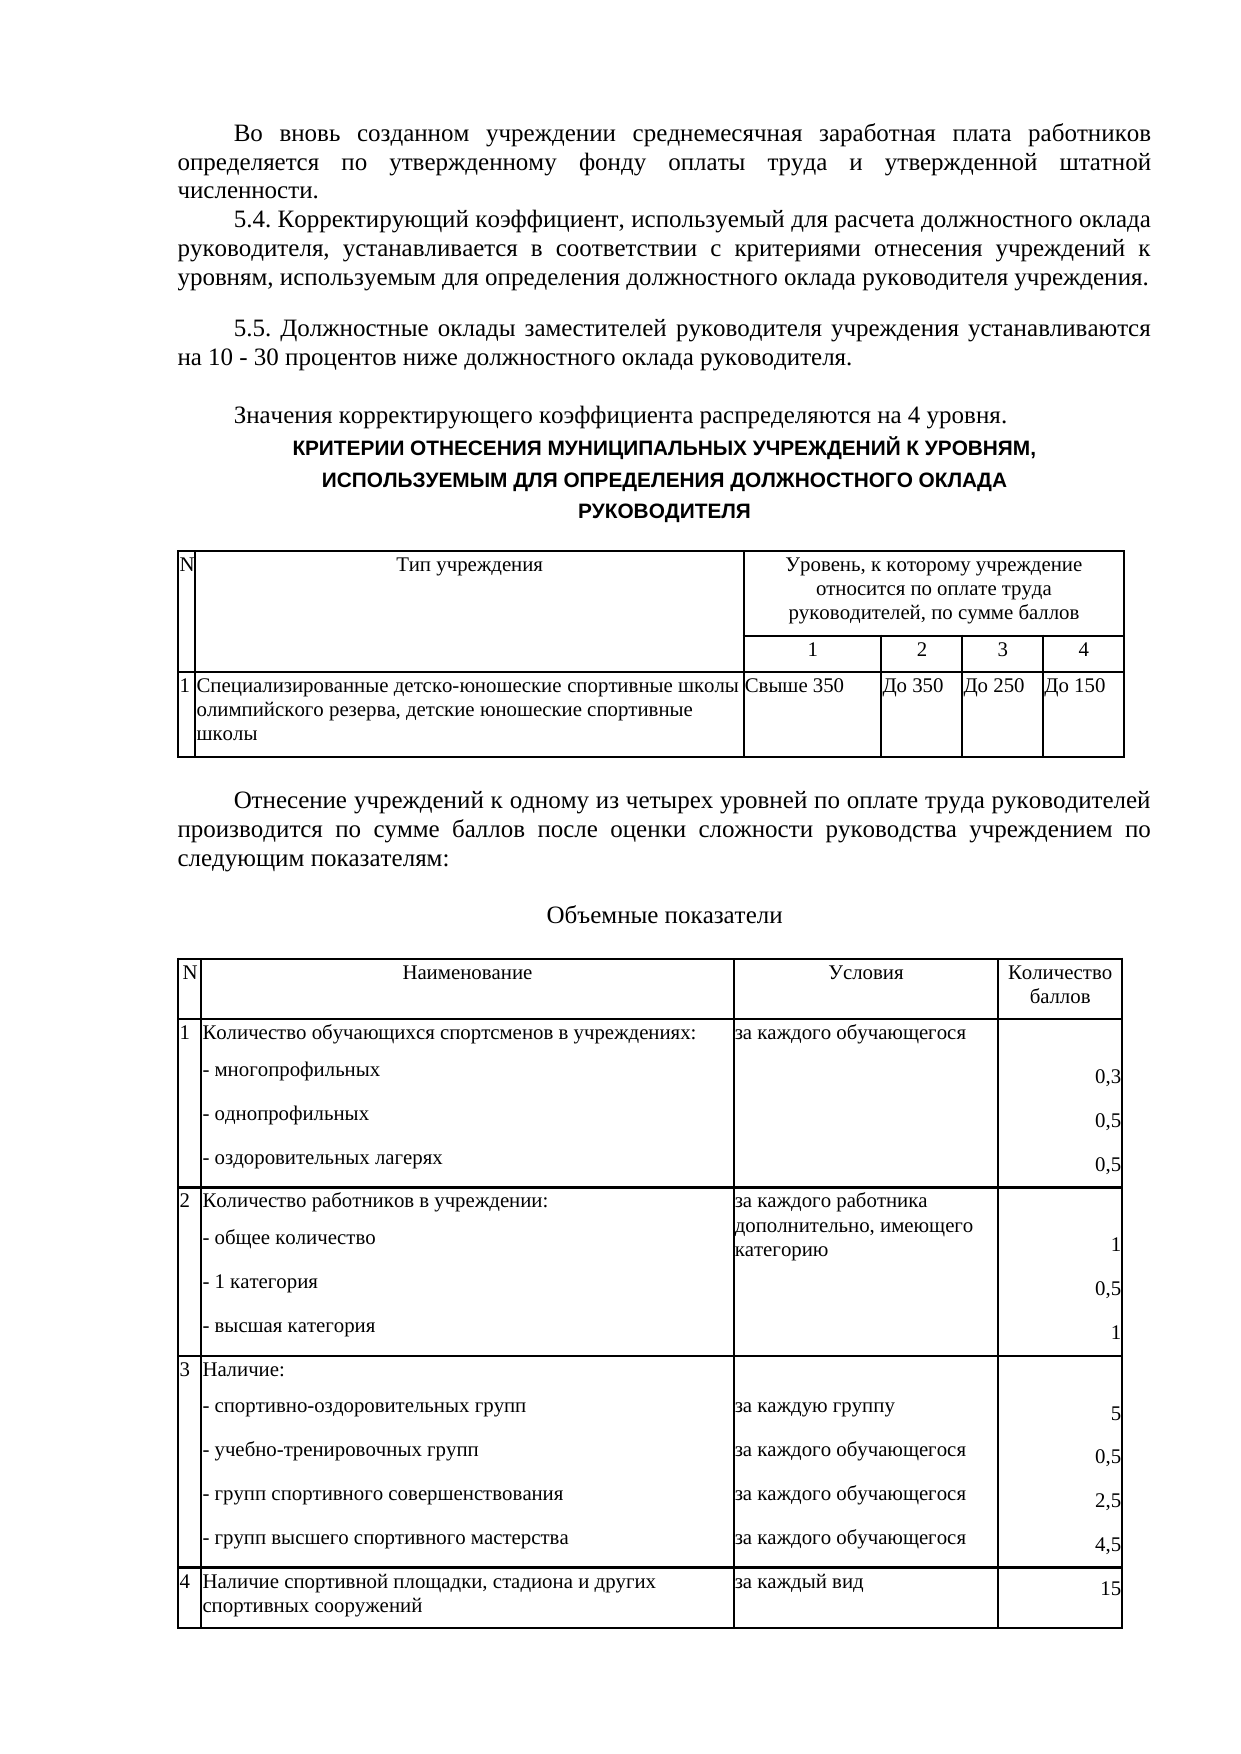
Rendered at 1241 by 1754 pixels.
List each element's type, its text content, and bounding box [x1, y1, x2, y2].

table_cell 3 [963, 637, 1042, 671]
table_header Количество баллов [999, 960, 1121, 1018]
table_cell - высшая категория [202, 1311, 733, 1354]
text ИСПОЛЬЗУЕМЫМ ДЛЯ ОПРЕДЕЛЕНИЯ ДОЛЖНОСТНОГО ОКЛАДА [177, 460, 1152, 491]
table_cell 0,5 [999, 1143, 1121, 1186]
table_cell 3 [179, 1357, 200, 1566]
table_cell за каждого обучающегося [735, 1523, 997, 1566]
text Отнесение учреждений к одному из четырех уровней по оплате труда руководителей производится по сумме баллов после оценки сложности руководства учреждением по следующим показателям: [177, 785, 1152, 871]
table_cell 2,5 [999, 1479, 1121, 1523]
table_cell Количество обучающихся спортсменов в учреждениях: [202, 1020, 733, 1055]
table_cell за каждого работника дополнительно, имеющего категорию [735, 1189, 997, 1354]
table_cell - однопрофильных [202, 1099, 733, 1142]
table_cell - учебно-тренировочных групп [202, 1435, 733, 1479]
table_cell Наличие спортивной площадки, стадиона и других спортивных сооружений [202, 1569, 733, 1627]
table_cell 4,5 [999, 1523, 1121, 1566]
text Объемные показатели [177, 900, 1152, 929]
table_cell Наличие: [202, 1357, 733, 1391]
table_cell 1 [999, 1311, 1121, 1354]
table_header N [179, 552, 194, 671]
table_cell за каждую группу [735, 1391, 997, 1435]
table_cell 2 [179, 1189, 200, 1354]
table_cell До 150 [1044, 673, 1123, 756]
table_cell 0,5 [999, 1267, 1121, 1311]
table_cell 1 [179, 1020, 200, 1186]
table_cell - групп спортивного совершенствования [202, 1479, 733, 1523]
text Значения корректирующего коэффициента распределяются на 4 уровня. [177, 400, 1152, 429]
table_cell 5 [999, 1391, 1121, 1435]
table_header Тип учреждения [196, 552, 743, 671]
table_cell До 350 [882, 673, 961, 756]
table_cell Количество работников в учреждении: [202, 1189, 733, 1223]
text КРИТЕРИИ ОТНЕСЕНИЯ МУНИЦИПАЛЬНЫХ УЧРЕЖДЕНИЙ К УРОВНЯМ, [177, 429, 1152, 460]
table_cell 0,5 [999, 1099, 1121, 1142]
table_cell - групп высшего спортивного мастерства [202, 1523, 733, 1566]
table_cell 4 [179, 1569, 200, 1627]
table_cell Специализированные детско-юношеские спортивные школы олимпийского резерва, детские юношеские спортивные школы [196, 673, 743, 756]
table_cell за каждого обучающегося [735, 1435, 997, 1479]
table_cell за каждого обучающегося [735, 1020, 997, 1186]
text Во вновь созданном учреждении среднемесячная заработная плата работников определяется по утвержденному фонду оплаты труда и утвержденной штатной численности. [177, 118, 1152, 204]
text РУКОВОДИТЕЛЯ [177, 491, 1152, 523]
table_cell 4 [1044, 637, 1123, 671]
table_cell 2 [882, 637, 961, 671]
table_cell - спортивно-оздоровительных групп [202, 1391, 733, 1435]
table_cell [999, 1357, 1121, 1391]
table_cell 0,5 [999, 1435, 1121, 1479]
table_header N [179, 960, 200, 1018]
table_cell Свыше 350 [745, 673, 880, 756]
text 5.4. Корректирующий коэффициент, используемый для расчета должностного оклада руководителя, устанавливается в соответствии с критериями отнесения учреждений к уровням, используемым для определения должностного оклада руководителя учреждения. [177, 204, 1152, 291]
table_cell за каждого обучающегося [735, 1479, 997, 1523]
table_cell 1 [179, 673, 194, 756]
table_header Условия [735, 960, 997, 1018]
table_cell 1 [999, 1223, 1121, 1267]
table_cell До 250 [963, 673, 1042, 756]
table_cell 1 [745, 637, 880, 671]
table_cell 0,3 [999, 1055, 1121, 1099]
table_cell - 1 категория [202, 1267, 733, 1311]
table_cell - многопрофильных [202, 1055, 733, 1099]
table_cell за каждый вид [735, 1569, 997, 1627]
table_cell - оздоровительных лагерях [202, 1143, 733, 1186]
table_cell [735, 1357, 997, 1391]
table_header Наименование [202, 960, 733, 1018]
table_header Уровень, к которому учреждение относится по оплате труда руководителей, по сумме баллов [745, 552, 1123, 634]
table_cell 15 [999, 1569, 1121, 1627]
table_cell [999, 1020, 1121, 1055]
table_cell - общее количество [202, 1223, 733, 1267]
text 5.5. Должностные оклады заместителей руководителя учреждения устанавливаются на 10 - 30 процентов ниже должностного оклада руководителя. [177, 313, 1152, 371]
table_cell [999, 1189, 1121, 1223]
